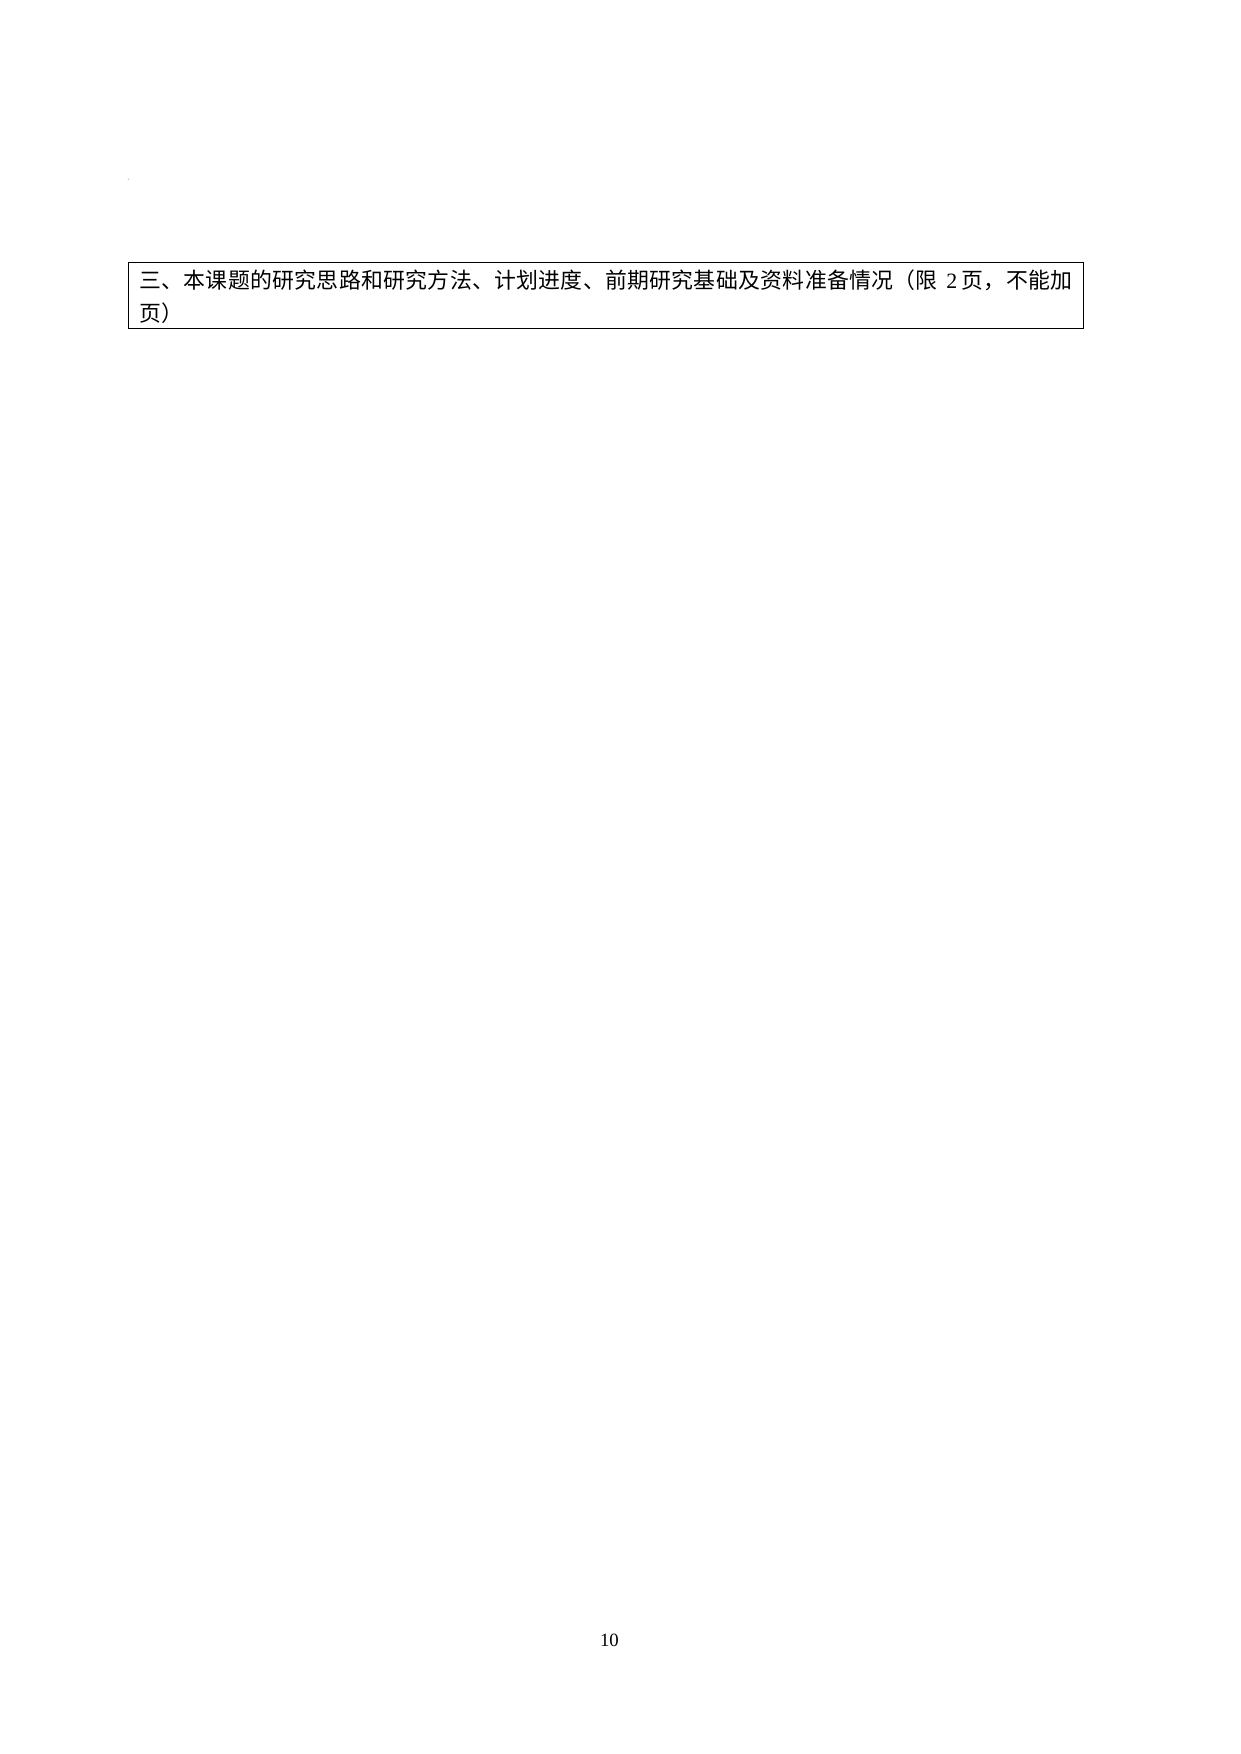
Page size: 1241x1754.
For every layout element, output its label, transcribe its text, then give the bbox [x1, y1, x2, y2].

table_header 三、本课题的研究思路和研究方法、计划进度、前期研究基础及资料准备情况（限2页，不能加页） [129, 263, 1083, 328]
